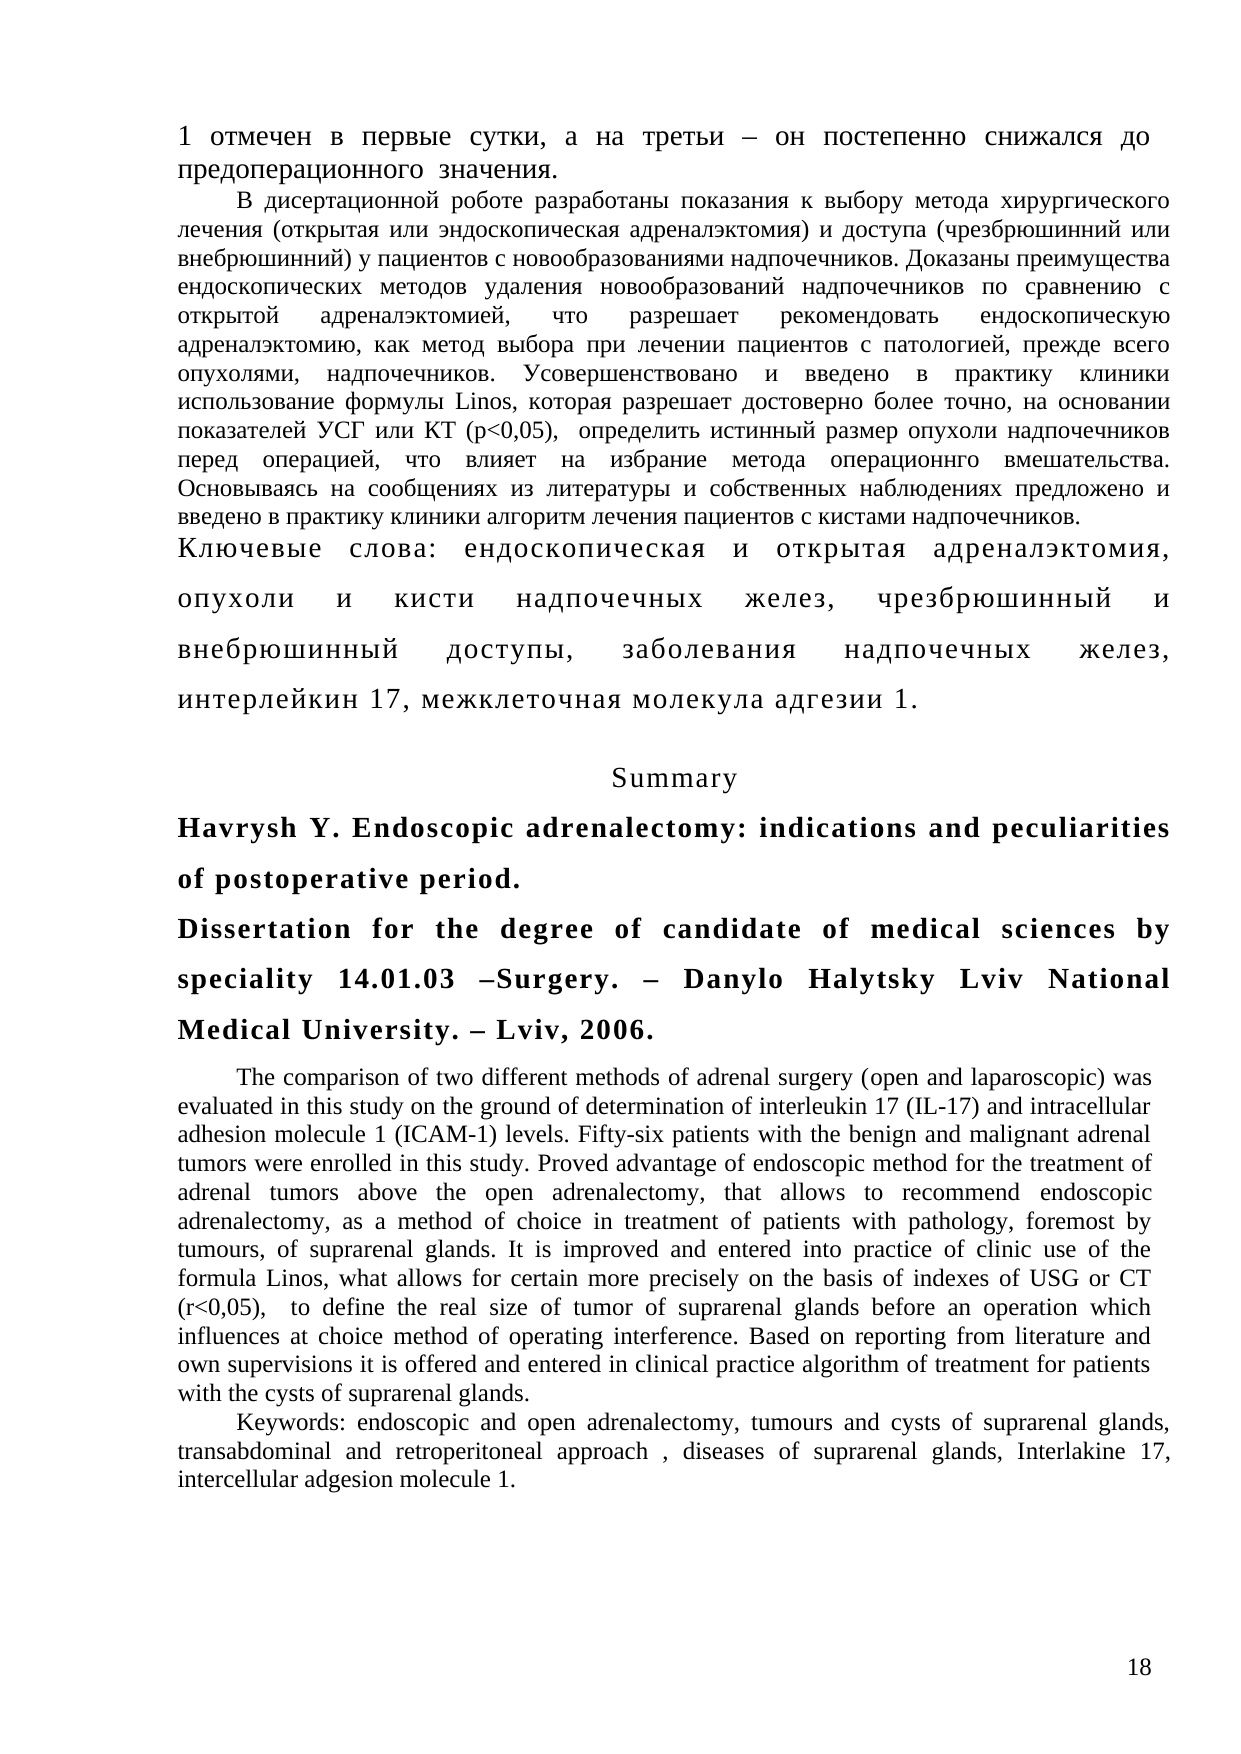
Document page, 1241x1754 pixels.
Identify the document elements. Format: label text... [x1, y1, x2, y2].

text Summary [177, 760, 1171, 794]
text Keywords: endoscopic and open adrenalectomy, tumours and cysts of suprarenal glands, transabdominal and retroperitoneal approach , diseases of suprarenal glands, Interlakine 17, intercellular adgesion molecule 1. [177, 1407, 1171, 1493]
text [177, 118, 1152, 185]
text Havrysh Y. Endoscopic adrenalectomy: indications and peculiarities of postoperative period. [177, 811, 1171, 894]
text The comparison of two different methods of adrenal surgery (open and laparoscopic) was evaluated in this study on the ground of determination of interleukin 17 (IL-17) and intracellular adhesion molecule 1 (ICAM-1) levels. Fifty-six patients with the benign and malignant adrenal tumors were enrolled in this study. Proved advantage of endoscopic method for the treatment of adrenal tumors above the open adrenalectomy, that allows to recommend endoscopic adrenalectomy, as a method of choice in treatment of patients with pathology, foremost by tumours, of suprarenal glands. It is improved and entered into practice of clinic use of the formula Linos, what allows for certain more precisely on the basis of indexes of USG or CT (r<0,05), to define the real size of tumor of suprarenal glands before an operation which influences at choice method of operating interference. Based on reporting from literature and own supervisions it is offered and entered in clinical practice algorithm of treatment for patients with the cysts of suprarenal glands. [177, 1062, 1152, 1407]
text В дисертационной роботе разработаны показания к выбору метода хирургического лечения (открытая или эндоскопическая адреналэктомия) и доступа (чрезбрюшинний или внебрюшинний) у пациентов с новообразованиями надпочечников. Доказаны преимущества ендоскопических методов удаления новообразований надпочечников по сравнению с открытой адреналэктомией, что разрешает рекомендовать ендоскопическую адреналэктомию, как метод выбора при лечении пациентов с патологией, прежде всего опухолями, надпочечников. Усовершенствовано и введено в практику клиники использование формулы Linos, которая разрешает достоверно более точно, на основании показателей УСГ или КТ (р<0,05), определить истинный размер опухоли надпочечников перед операцией, что влияет на избрание метода операционнго вмешательства. Основываясь на сообщениях из литературы и собственных наблюдениях предложено и введено в практику клиники алгоритм лечения пациентов с кистами надпочечников. [177, 185, 1171, 530]
text Dissertation for the degree of candidate of medical sciences by speciality 14.01.03 –Surgery. – Danylo Halytsky Lviv National Medical University. – Lviv, 2006. [177, 911, 1171, 1045]
text Ключевые слова: ендоскопическая и открытая адреналэктомия, опухоли и кисти надпочечных желез, чрезбрюшинный и внебрюшинный доступы, заболевания надпочечных желез, интерлейкин 17, межклеточная молекула адгезии 1. [177, 530, 1171, 715]
